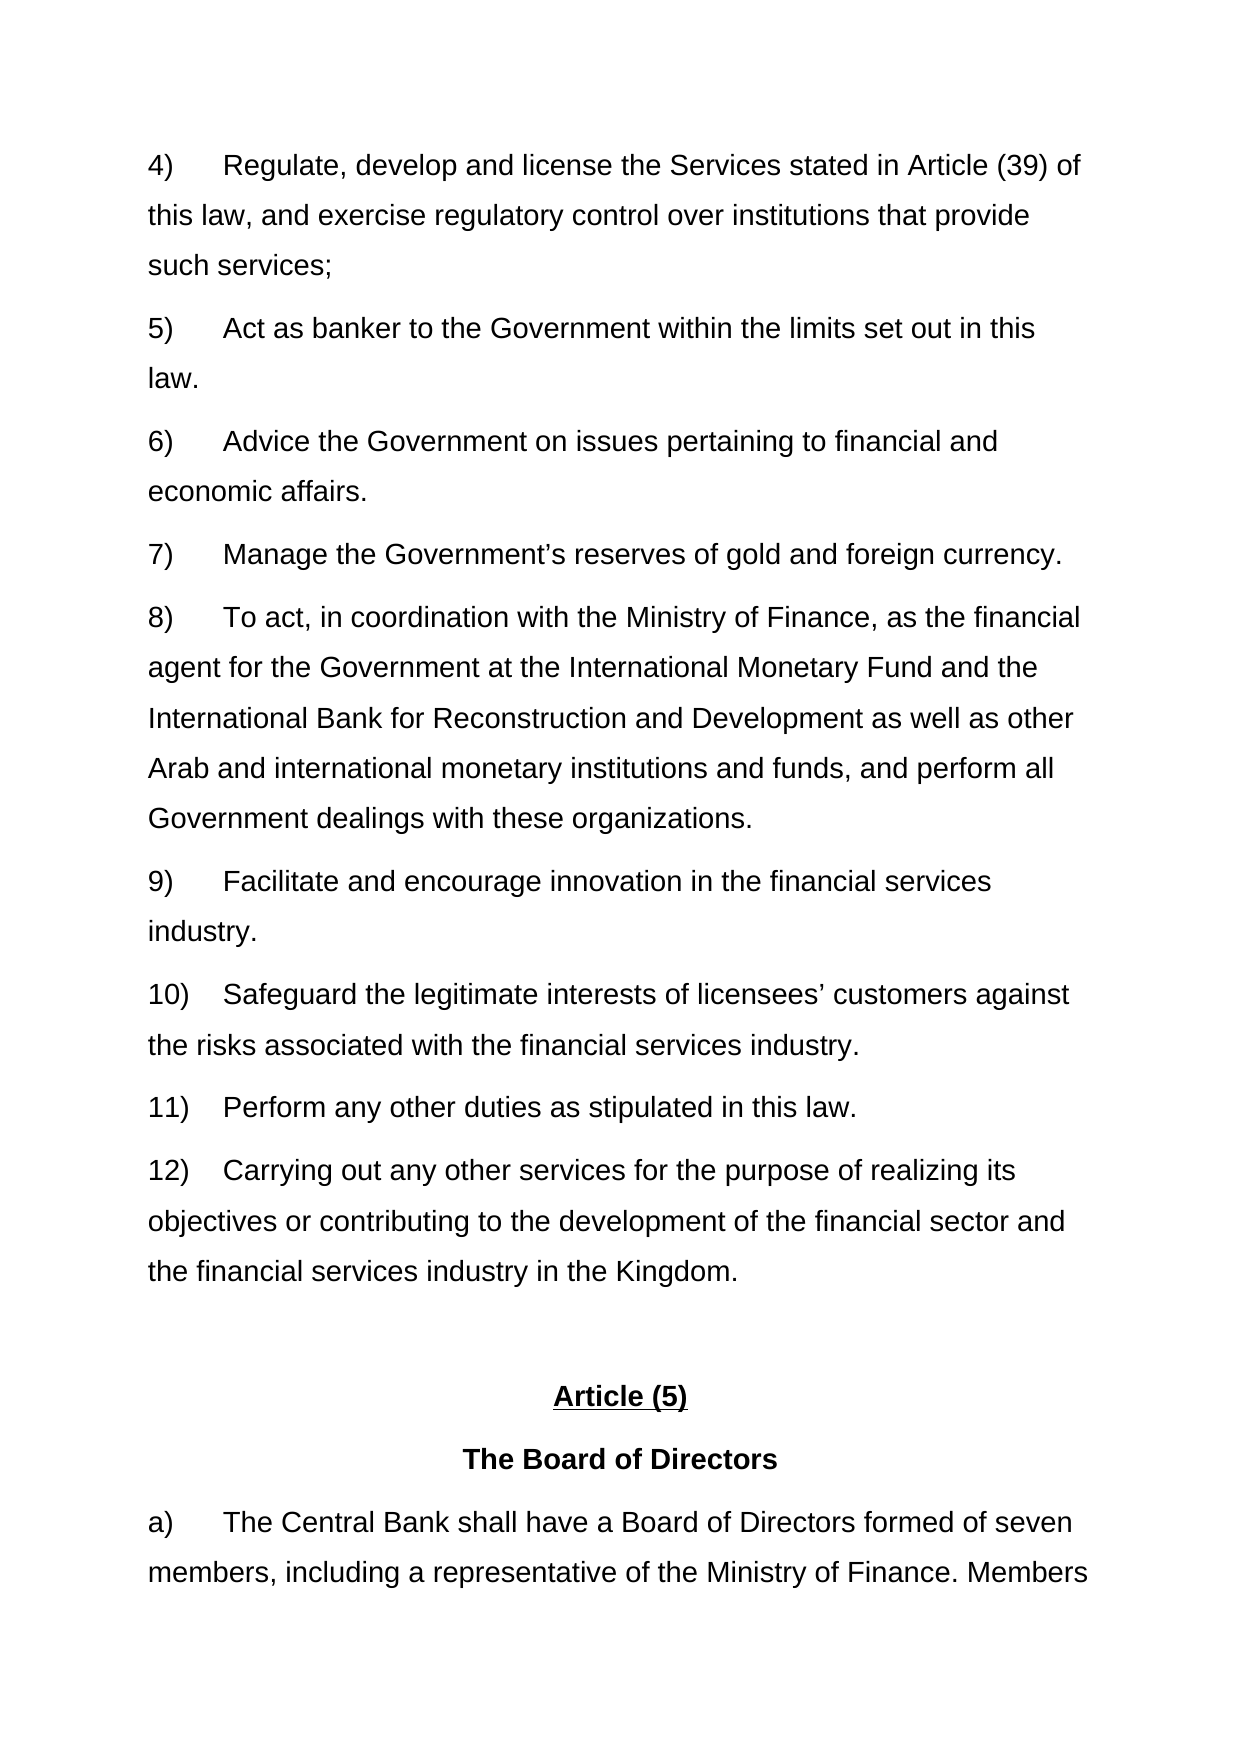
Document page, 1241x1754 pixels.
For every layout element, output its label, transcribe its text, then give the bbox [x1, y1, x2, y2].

list Advice the Government on issues pertaining to financial and economic affairs. [148, 424, 1093, 508]
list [148, 1505, 1093, 1589]
list Act as banker to the Government within the limits set out in this law. [148, 311, 1093, 395]
text The Board of Directors [148, 1442, 1093, 1476]
list Safeguard the legitimate interests of licensees’ customers against the risks associated with the financial services industry. [148, 977, 1093, 1061]
list To act, in coordination with the Ministry of Finance, as the financial agent for the Government at the International Monetary Fund and the International Bank for Reconstruction and Development as well as other Arab and international monetary institutions and funds, and perform all Government dealings with these organizations. [148, 600, 1093, 835]
list Perform any other duties as stipulated in this law. [148, 1090, 1093, 1124]
list Facilitate and encourage innovation in the financial services industry. [148, 864, 1093, 948]
text Article (5) [148, 1379, 1093, 1413]
list Manage the Government’s reserves of gold and foreign currency. [148, 537, 1093, 571]
list Carrying out any other services for the purpose of realizing its objectives or contributing to the development of the financial sector and the financial services industry in the Kingdom. [148, 1153, 1093, 1287]
list Regulate, develop and license the Services stated in Article (39) of this law, and exercise regulatory control over institutions that provide such services; [148, 148, 1093, 282]
